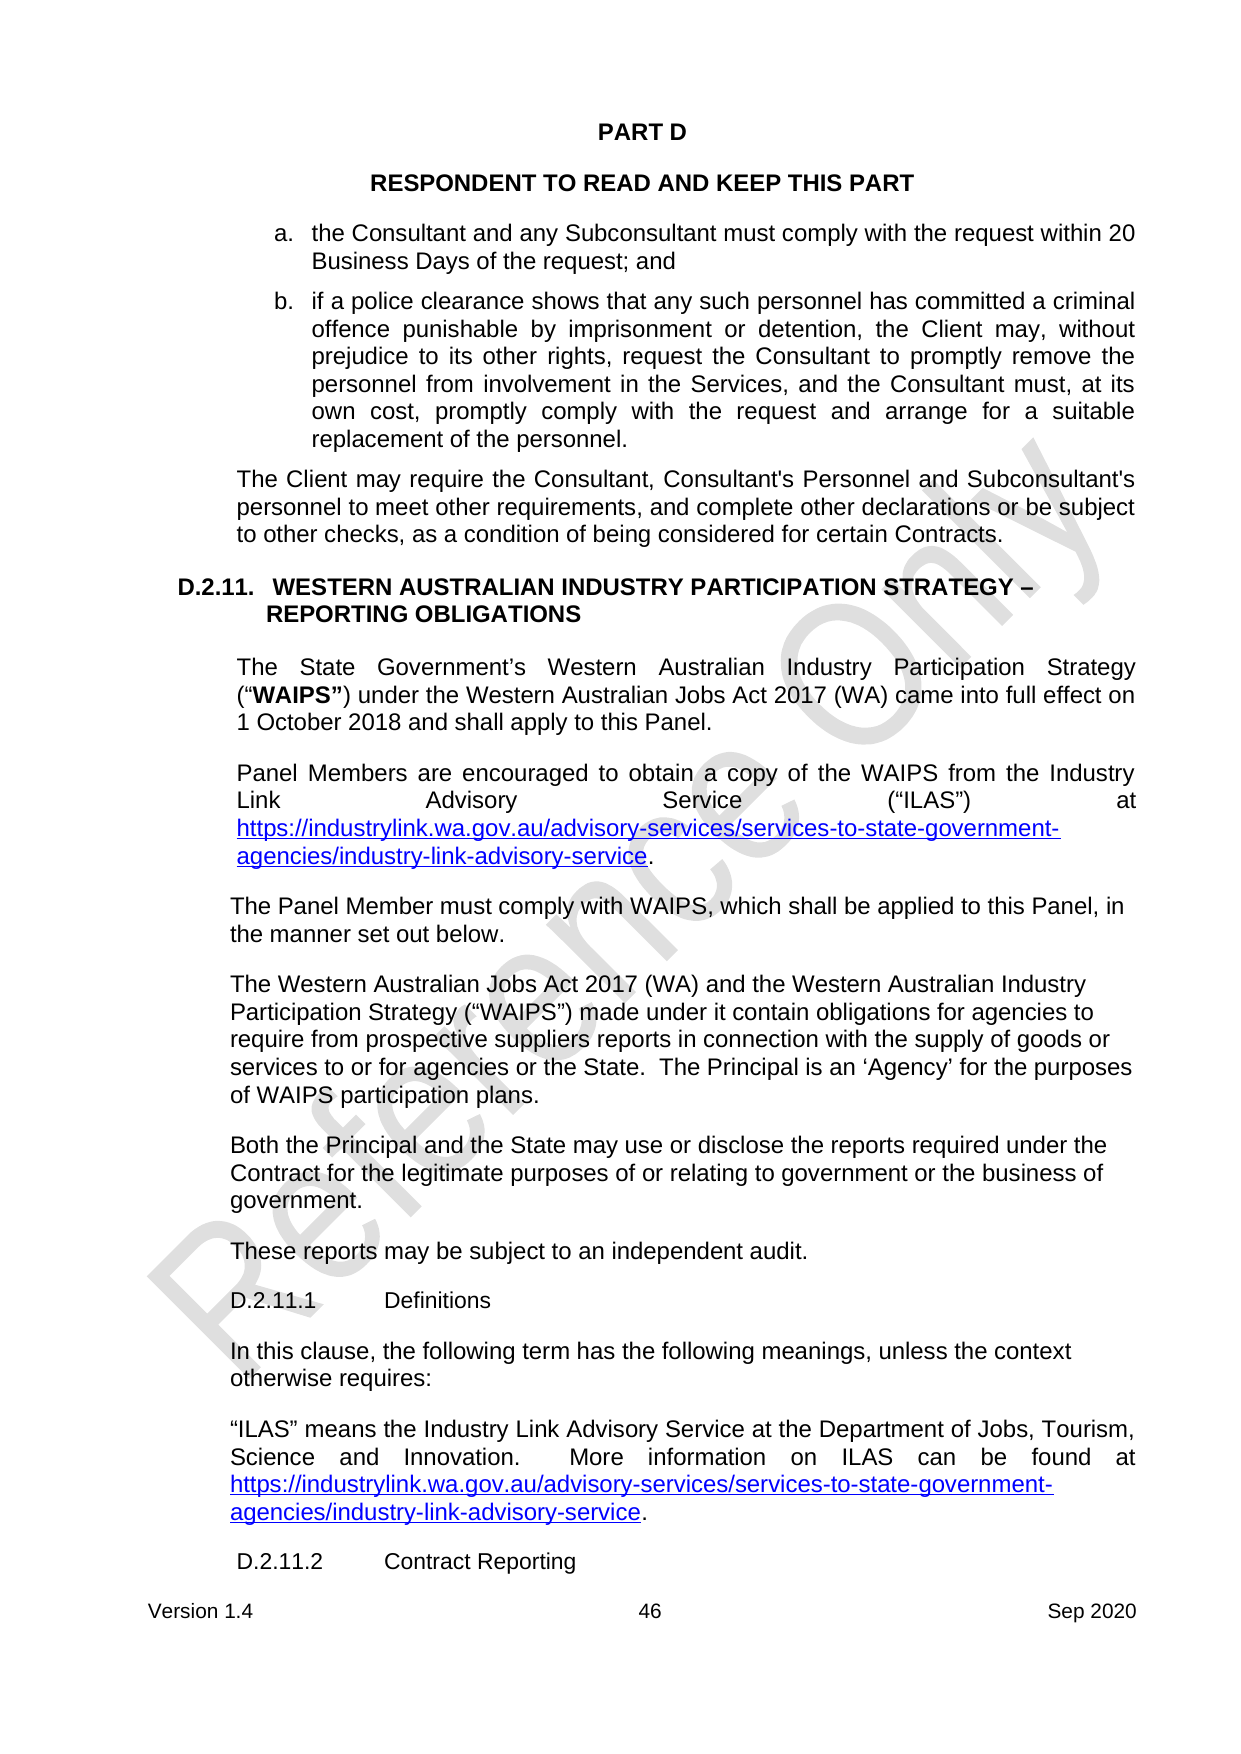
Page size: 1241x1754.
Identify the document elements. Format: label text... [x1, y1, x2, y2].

text In this clause, the following term has the following meanings, unless the context otherwise requires: [230, 1337, 1137, 1392]
text Both the Principal and the State may use or disclose the reports required under the Contract for the legitimate purposes of or relating to government or the business of government. [230, 1131, 1137, 1214]
subtitle Western Australian Industry Participation Strategy – Reporting obligations [177, 573, 1137, 628]
list if a police clearance shows that any such personnel has committed a criminal offence punishable by imprisonment or detention, the Client may, without prejudice to its other rights, request the Consultant to promptly remove the personnel from involvement in the Services, and the Consultant must, at its own cost, promptly comply with the request and arrange for a suitable replacement of the personnel. [274, 287, 1137, 452]
text The State Government’s Western Australian Industry Participation Strategy (“WAIPS”) under the Western Australian Jobs Act 2017 (WA) came into full effect on 1 October 2018 and shall apply to this Panel. [236, 653, 1137, 736]
list the Consultant and any Subconsultant must comply with the request within 20 Business Days of the request; and [274, 219, 1137, 274]
text The Panel Member must comply with WAIPS, which shall be applied to this Panel, in the manner set out below. [230, 892, 1137, 947]
text Panel Members are encouraged to obtain a copy of the WAIPS from the Industry Link Advisory Service (“ILAS”) at https://industrylink.wa.gov.au/advisory-services/services-to-state-government-agencies/industry-link-advisory-service. [236, 759, 1137, 869]
text D.2.11.1 Definitions [230, 1287, 1137, 1314]
text D.2.11.2 Contract Reporting [236, 1548, 1137, 1574]
text “ILAS” means the Industry Link Advisory Service at the Department of Jobs, Tourism, Science and Innovation. More information on ILAS can be found at https://industrylink.wa.gov.au/advisory-services/services-to-state-government-agencies/industry-link-advisory-service. [230, 1415, 1137, 1525]
list The Client may require the Consultant, Consultant's Personnel and Subconsultant's personnel to meet other requirements, and complete other declarations or be subject to other checks, as a condition of being considered for certain Contracts. [236, 465, 1137, 548]
text These reports may be subject to an independent audit. [230, 1237, 1137, 1264]
text The Western Australian Jobs Act 2017 (WA) and the Western Australian Industry Participation Strategy (“WAIPS”) made under it contain obligations for agencies to require from prospective suppliers reports in connection with the supply of goods or services to or for agencies or the State. The Principal is an ‘Agency’ for the purposes of WAIPS participation plans. [230, 970, 1137, 1108]
